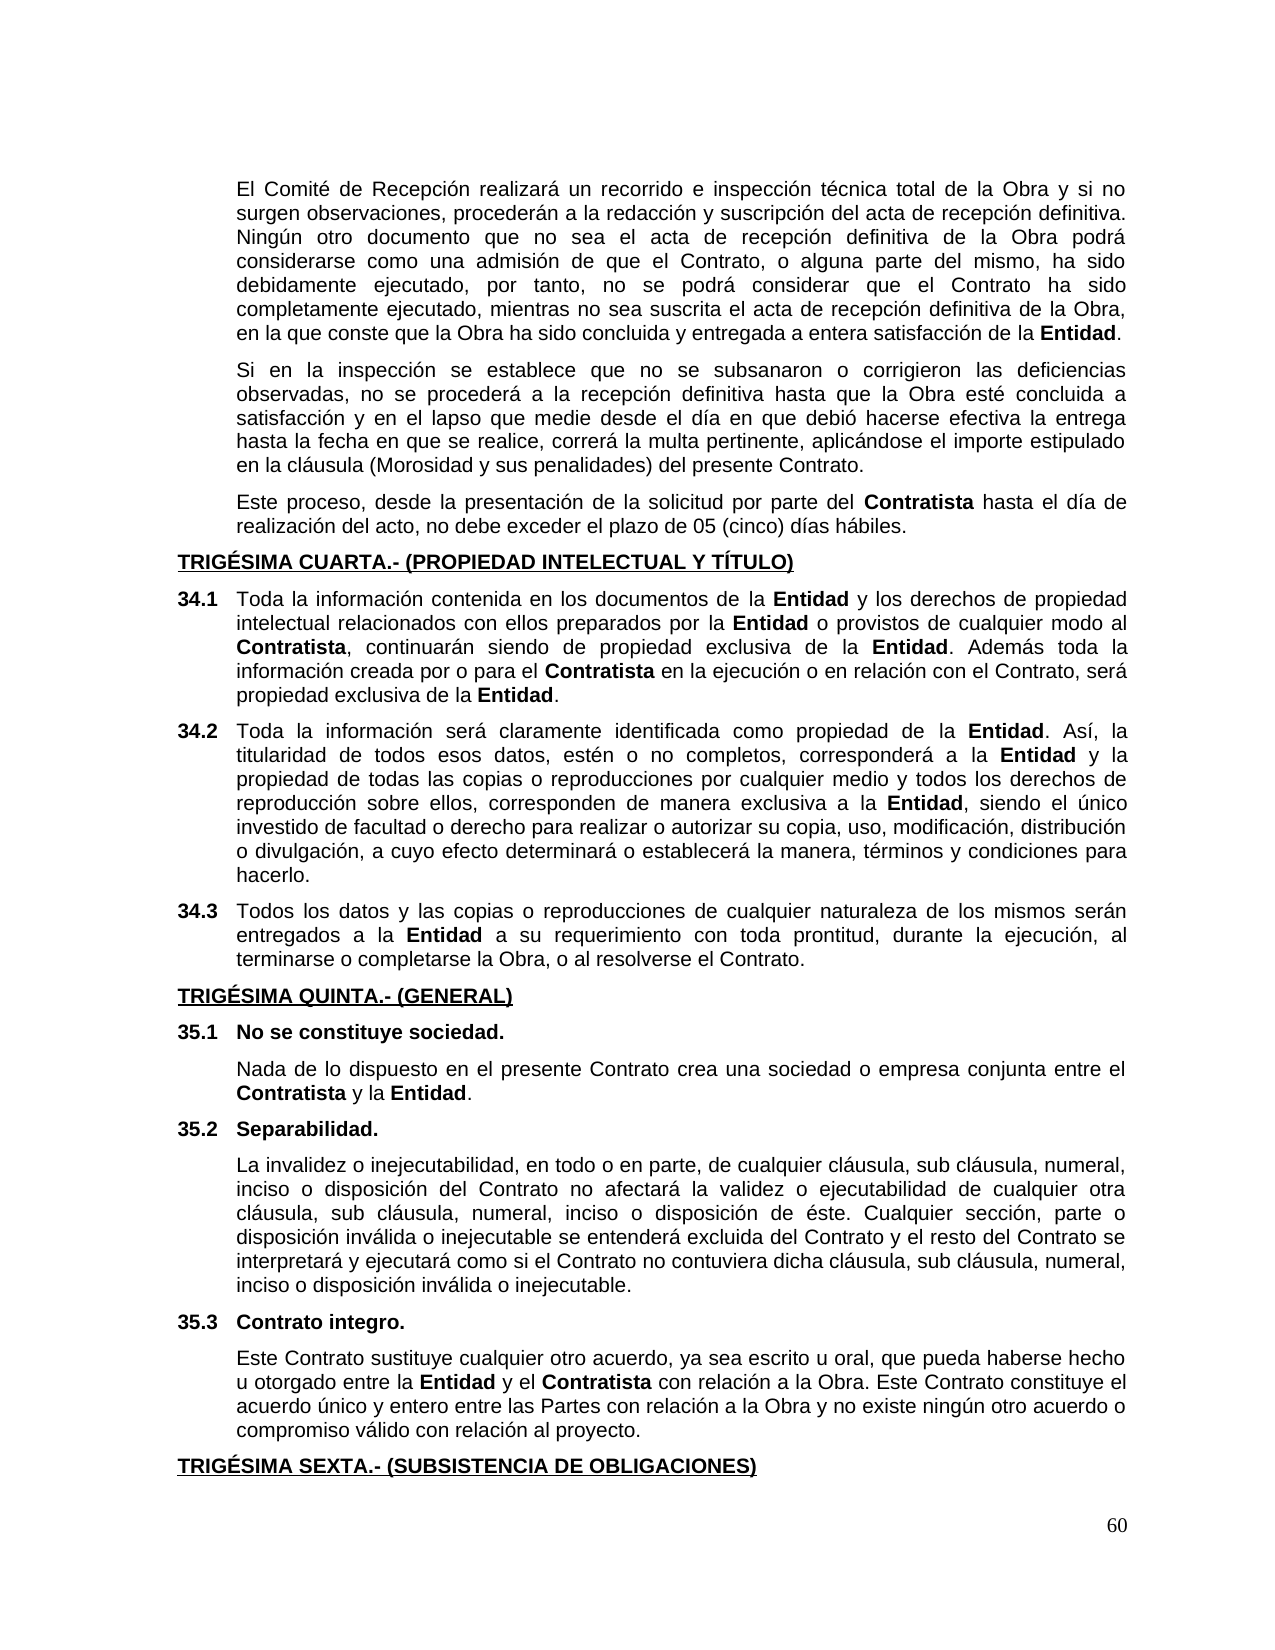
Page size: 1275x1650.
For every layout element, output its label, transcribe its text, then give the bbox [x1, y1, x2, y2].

text 35.1 No se constituye sociedad. [177, 1020, 1128, 1044]
text TRIGÉSIMA SEXTA.- (SUBSISTENCIA DE OBLIGACIONES) [177, 1454, 1127, 1478]
text La invalidez o inejecutabilidad, en todo o en parte, de cualquier cláusula, sub cláusula, numeral, inciso o disposición del Contrato no afectará la validez o ejecutabilidad de cualquier otra cláusula, sub cláusula, numeral, inciso o disposición de éste. Cualquier sección, parte o disposición inválida o inejecutable se entenderá excluida del Contrato y el resto del Contrato se interpretará y ejecutará como si el Contrato no contuviera dicha cláusula, sub cláusula, numeral, inciso o disposición inválida o inejecutable. [236, 1153, 1127, 1297]
text Este proceso, desde la presentación de la solicitud por parte del Contratista hasta el día de realización del acto, no debe exceder el plazo de 05 (cinco) días hábiles. [236, 490, 1127, 538]
text Si en la inspección se establece que no se subsanaron o corrigieron las deficiencias observadas, no se procederá a la recepción definitiva hasta que la Obra esté concluida a satisfacción y en el lapso que medie desde el día en que debió hacerse efectiva la entrega hasta la fecha en que se realice, correrá la multa pertinente, aplicándose el importe estipulado en la cláusula (Morosidad y sus penalidades) del presente Contrato. [236, 357, 1127, 477]
text TRIGÉSIMA CUARTA.- (PROPIEDAD INTELECTUAL Y TÍTULO) [177, 550, 1127, 574]
list Toda la información será claramente identificada como propiedad de la Entidad. Así, la titularidad de todos esos datos, estén o no completos, corresponderá a la Entidad y la propiedad de todas las copias o reproducciones por cualquier medio y todos los derechos de reproducción sobre ellos, corresponden de manera exclusiva a la Entidad, siendo el único investido de facultad o derecho para realizar o autorizar su copia, uso, modificación, distribución o divulgación, a cuyo efecto determinará o establecerá la manera, términos y condiciones para hacerlo. [177, 719, 1128, 887]
text TRIGÉSIMA QUINTA.- (GENERAL) [177, 983, 1128, 1007]
list Todos los datos y las copias o reproducciones de cualquier naturaleza de los mismos serán entregados a la Entidad a su requerimiento con toda prontitud, durante la ejecución, al terminarse o completarse la Obra, o al resolverse el Contrato. [177, 899, 1128, 971]
text 35.3 Contrato integro. [177, 1309, 1128, 1333]
list Toda la información contenida en los documentos de la Entidad y los derechos de propiedad intelectual relacionados con ellos preparados por la Entidad o provistos de cualquier modo al Contratista, continuarán siendo de propiedad exclusiva de la Entidad. Además toda la información creada por o para el Contratista en la ejecución o en relación con el Contrato, será propiedad exclusiva de la Entidad. [177, 587, 1128, 706]
text Nada de lo dispuesto en el presente Contrato crea una sociedad o empresa conjunta entre el Contratista y la Entidad. [236, 1056, 1127, 1104]
text 35.2 Separabilidad. [177, 1117, 1128, 1141]
text Este Contrato sustituye cualquier otro acuerdo, ya sea escrito u oral, que pueda haberse hecho u otorgado entre la Entidad y el Contratista con relación a la Obra. Este Contrato constituye el acuerdo único y entero entre las Partes con relación a la Obra y no existe ningún otro acuerdo o compromiso válido con relación al proyecto. [236, 1346, 1127, 1442]
text El Comité de Recepción realizará un recorrido e inspección técnica total de la Obra y si no surgen observaciones, procederán a la redacción y suscripción del acta de recepción definitiva. Ningún otro documento que no sea el acta de recepción definitiva de la Obra podrá considerarse como una admisión de que el Contrato, o alguna parte del mismo, ha sido debidamente ejecutado, por tanto, no se podrá considerar que el Contrato ha sido completamente ejecutado, mientras no sea suscrita el acta de recepción definitiva de la Obra, en la que conste que la Obra ha sido concluida y entregada a entera satisfacción de la Entidad. [236, 177, 1127, 345]
